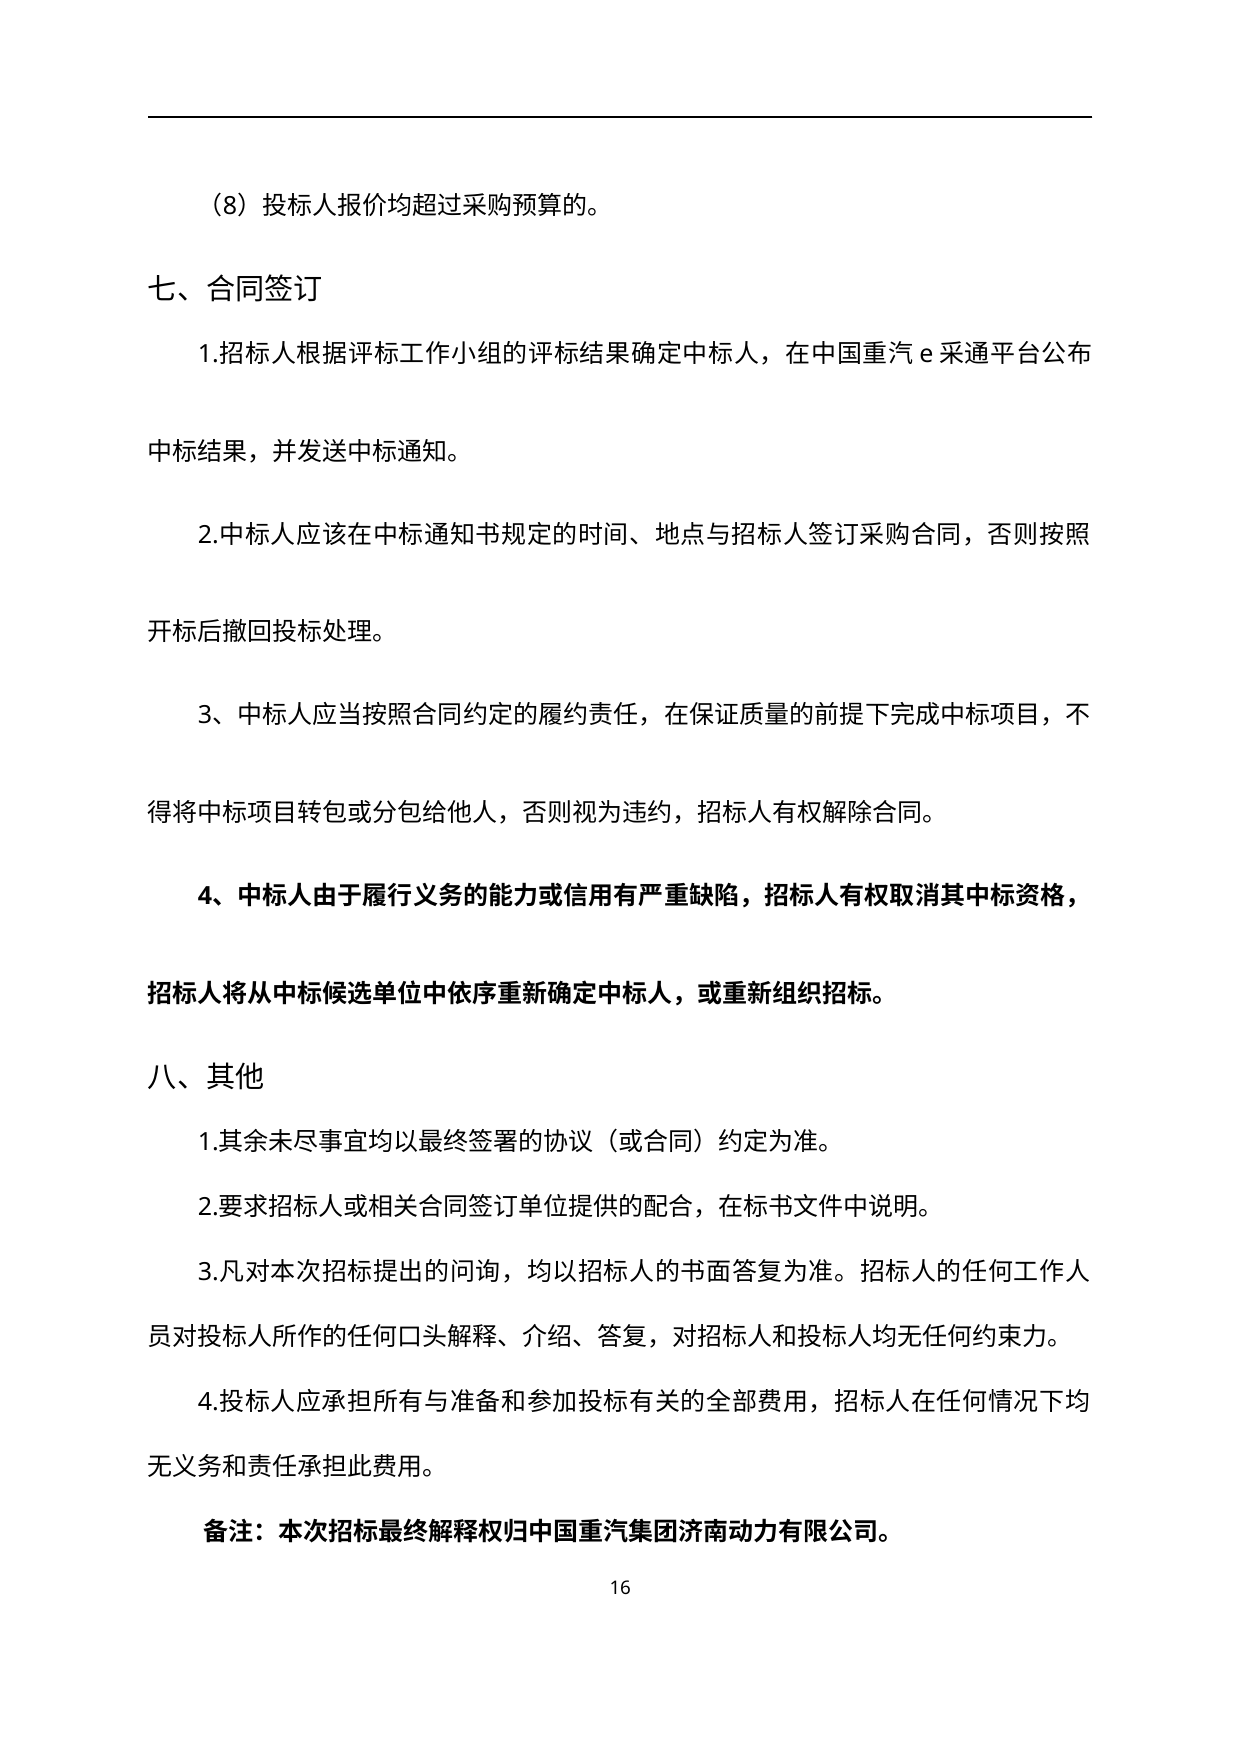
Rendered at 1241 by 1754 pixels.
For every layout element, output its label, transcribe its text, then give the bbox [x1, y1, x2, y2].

text （8）投标人报价均超过采购预算的。 [148, 171, 1092, 236]
text 1.招标人根据评标工作小组的评标结果确定中标人，在中国重汽e采通平台公布中标结果，并发送中标通知。 [148, 319, 1092, 482]
text 2.中标人应该在中标通知书规定的时间、地点与招标人签订采购合同，否则按照开标后撤回投标处理。 [148, 500, 1092, 662]
text 4.投标人应承担所有与准备和参加投标有关的全部费用，招标人在任何情况下均无义务和责任承担此费用。 [148, 1367, 1092, 1497]
text 4、中标人由于履行义务的能力或信用有严重缺陷，招标人有权取消其中标资格，招标人将从中标候选单位中依序重新确定中标人，或重新组织招标。 [148, 861, 1092, 1024]
text 八、其他 [148, 1042, 1092, 1107]
text 七、合同签订 [148, 254, 1092, 319]
text 2.要求招标人或相关合同签订单位提供的配合，在标书文件中说明。 [148, 1172, 1092, 1237]
text 备注：本次招标最终解释权归中国重汽集团济南动力有限公司。 [148, 1497, 1092, 1562]
text 1.其余未尽事宜均以最终签署的协议（或合同）约定为准。 [148, 1107, 1092, 1172]
text 3.凡对本次招标提出的问询，均以招标人的书面答复为准。招标人的任何工作人员对投标人所作的任何口头解释、介绍、答复，对招标人和投标人均无任何约束力。 [148, 1237, 1092, 1367]
text 3、中标人应当按照合同约定的履约责任，在保证质量的前提下完成中标项目，不得将中标项目转包或分包给他人，否则视为违约，招标人有权解除合同。 [148, 681, 1092, 843]
